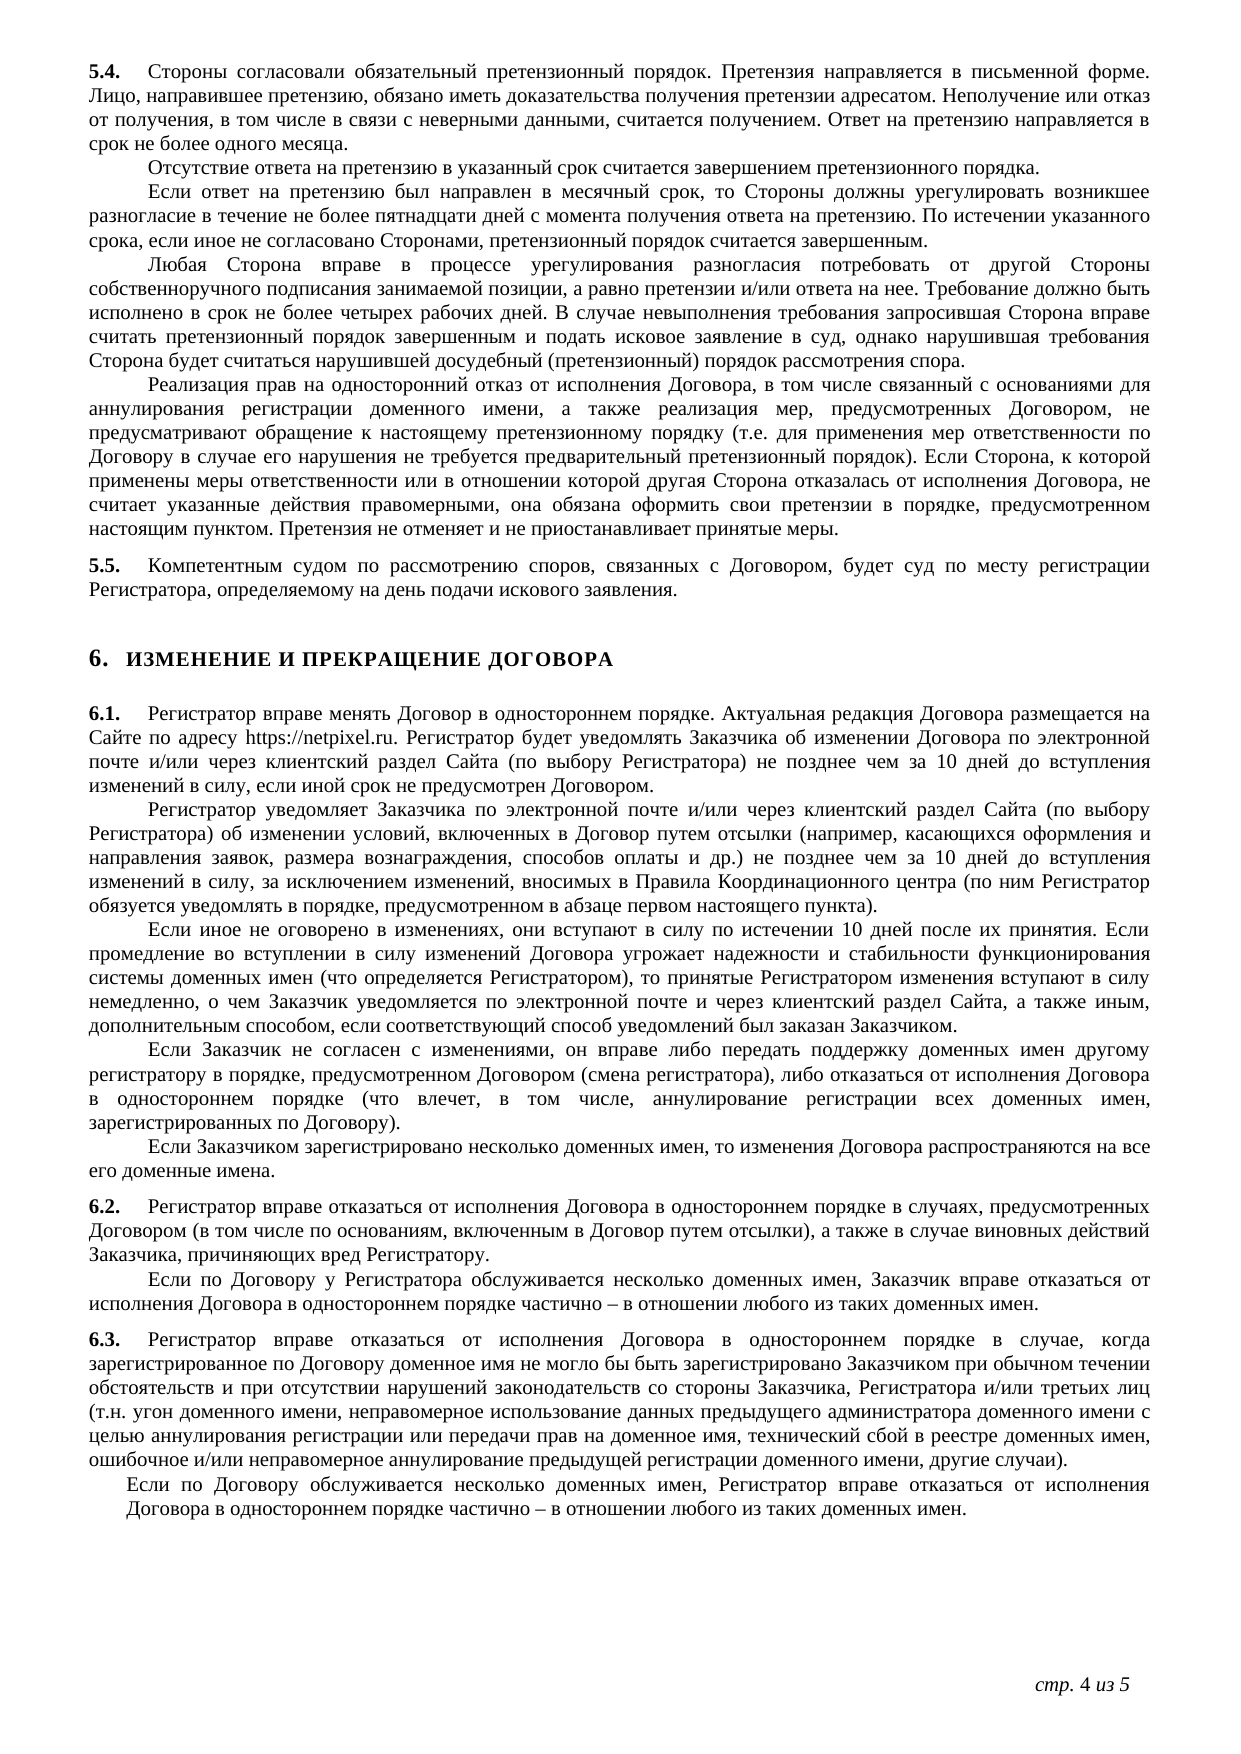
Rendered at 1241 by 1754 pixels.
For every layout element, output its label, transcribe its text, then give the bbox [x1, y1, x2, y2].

list Компетентным судом по рассмотрению споров, связанных с Договором, будет суд по месту регистрации Регистратора, определяемому на день подачи искового заявления. [89, 553, 1152, 601]
list Регистратор вправе менять Договор в одностороннем порядке. Актуальная редакция Договора размещается на Сайте по адресу https://netpixel.ru. Регистратор будет уведомлять Заказчика об изменении Договора по электронной почте и/или через клиентский раздел Сайта (по выбору Регистратора) не позднее чем за 10 дней до вступления изменений в силу, если иной срок не предусмотрен Договором. [89, 701, 1152, 797]
text Если иное не оговорено в изменениях, они вступают в силу по истечении 10 дней после их принятия. Если промедление во вступлении в силу изменений Договора угрожает надежности и стабильности функционирования системы доменных имен (что определяется Регистратором), то принятые Регистратором изменения вступают в силу немедленно, о чем Заказчик уведомляется по электронной почте и через клиентский раздел Сайта, а также иным, дополнительным способом, если соответствующий способ уведомлений был заказан Заказчиком. [89, 917, 1152, 1037]
list Если по Договору обслуживается несколько доменных имен, Регистратор вправе отказаться от исполнения Договора в одностороннем порядке частично – в отношении любого из таких доменных имен. [126, 1471, 1152, 1519]
text Отсутствие ответа на претензию в указанный срок считается завершением претензионного порядка. [89, 155, 1152, 179]
text Если Заказчик не согласен с изменениями, он вправе либо передать поддержку доменных имен другому регистратору в порядке, предусмотренном Договором (смена регистратора), либо отказаться от исполнения Договора в одностороннем порядке (что влечет, в том числе, аннулирование регистрации всех доменных имен, зарегистрированных по Договору). [89, 1037, 1152, 1134]
list Регистратор вправе отказаться от исполнения Договора в одностороннем порядке в случаях, предусмотренных Договором (в том числе по основаниям, включенным в Договор путем отсылки), а также в случае виновных действий Заказчика, причиняющих вред Регистратору. [89, 1194, 1152, 1266]
list ИЗМЕНЕНИЕ И ПРЕКРАЩЕНИЕ ДОГОВОРА [89, 643, 1152, 671]
text Реализация прав на односторонний отказ от исполнения Договора, в том числе связанный с основаниями для аннулирования регистрации доменного имени, а также реализация мер, предусмотренных Договором, не предусматривают обращение к настоящему претензионному порядку (т.е. для применения мер ответственности по Договору в случае его нарушения не требуется предварительный претензионный порядок). Если Сторона, к которой применены меры ответственности или в отношении которой другая Сторона отказалась от исполнения Договора, не считает указанные действия правомерными, она обязана оформить свои претензии в порядке, предусмотренном настоящим пунктом. Претензия не отменяет и не приостанавливает принятые меры. [89, 372, 1152, 540]
text Если по Договору у Регистратора обслуживается несколько доменных имен, Заказчик вправе отказаться от исполнения Договора в одностороннем порядке частично – в отношении любого из таких доменных имен. [89, 1266, 1152, 1314]
list Стороны согласовали обязательный претензионный порядок. Претензия направляется в письменной форме. Лицо, направившее претензию, обязано иметь доказательства получения претензии адресатом. Неполучение или отказ от получения, в том числе в связи с неверными данными, считается получением. Ответ на претензию направляется в срок не более одного месяца. [89, 59, 1152, 155]
text Регистратор уведомляет Заказчика по электронной почте и/или через клиентский раздел Сайта (по выбору Регистратора) об изменении условий, включенных в Договор путем отсылки (например, касающихся оформления и направления заявок, размера вознаграждения, способов оплаты и др.) не позднее чем за 10 дней до вступления изменений в силу, за исключением изменений, вносимых в Правила Координационного центра (по ним Регистратор обязуется уведомлять в порядке, предусмотренном в абзаце первом настоящего пункта). [89, 797, 1152, 917]
list Регистратор вправе отказаться от исполнения Договора в одностороннем порядке в случае, когда зарегистрированное по Договору доменное имя не могло бы быть зарегистрировано Заказчиком при обычном течении обстоятельств и при отсутствии нарушений законодательств со стороны Заказчика, Регистратора и/или третьих лиц (т.н. угон доменного имени, неправомерное использование данных предыдущего администратора доменного имени с целью аннулирования регистрации или передачи прав на доменное имя, технический сбой в реестре доменных имен, ошибочное и/или неправомерное аннулирование предыдущей регистрации доменного имени, другие случаи). [89, 1327, 1152, 1471]
text Если Заказчиком зарегистрировано несколько доменных имен, то изменения Договора распространяются на все его доменные имена. [89, 1134, 1152, 1182]
text Любая Сторона вправе в процессе урегулирования разногласия потребовать от другой Стороны собственноручного подписания занимаемой позиции, а равно претензии и/или ответа на нее. Требование должно быть исполнено в срок не более четырех рабочих дней. В случае невыполнения требования запросившая Сторона вправе считать претензионный порядок завершенным и подать исковое заявление в суд, однако нарушившая требования Сторона будет считаться нарушившей досудебный (претензионный) порядок рассмотрения спора. [89, 252, 1152, 372]
text Если ответ на претензию был направлен в месячный срок, то Стороны должны урегулировать возникшее разногласие в течение не более пятнадцати дней с момента получения ответа на претензию. По истечении указанного срока, если иное не согласовано Сторонами, претензионный порядок считается завершенным. [89, 179, 1152, 252]
